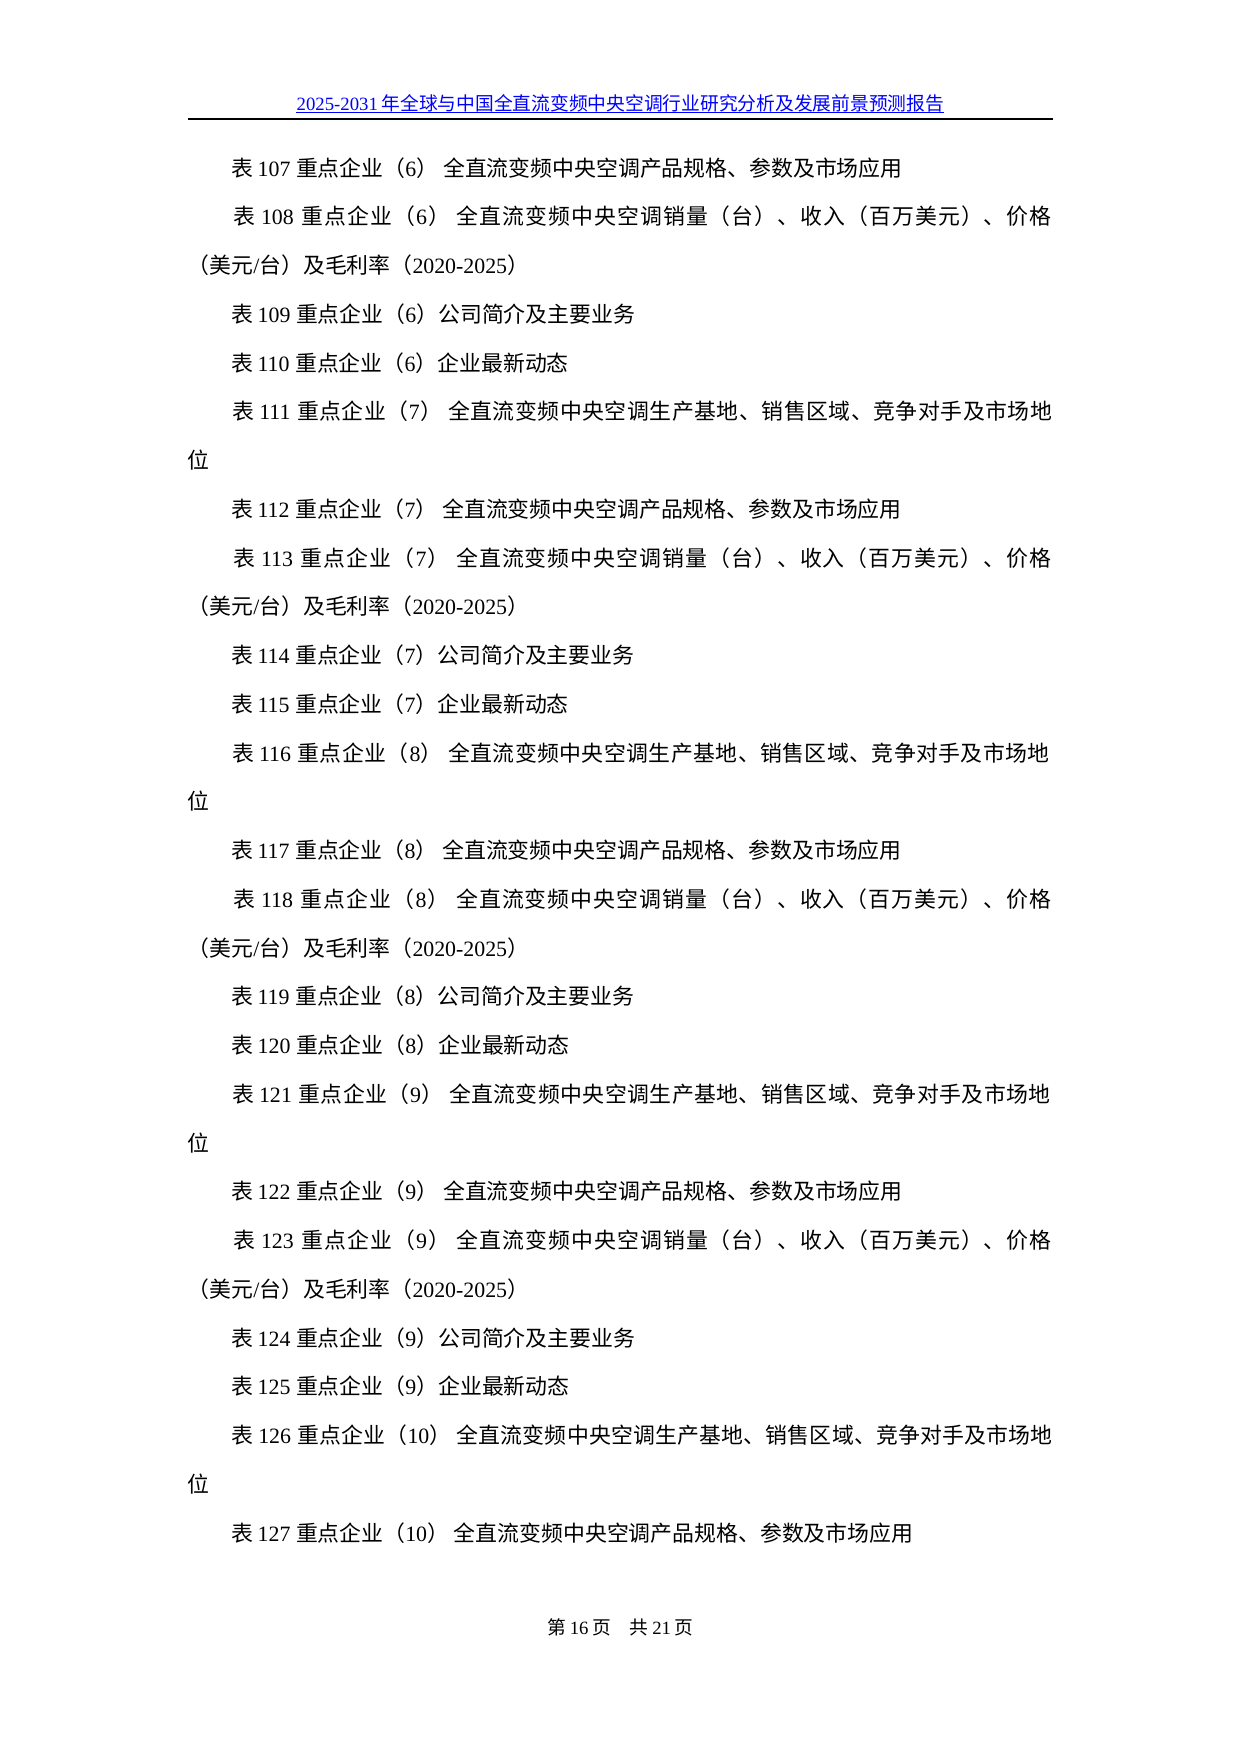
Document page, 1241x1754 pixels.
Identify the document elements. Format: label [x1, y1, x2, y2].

text [187, 150, 1053, 1548]
